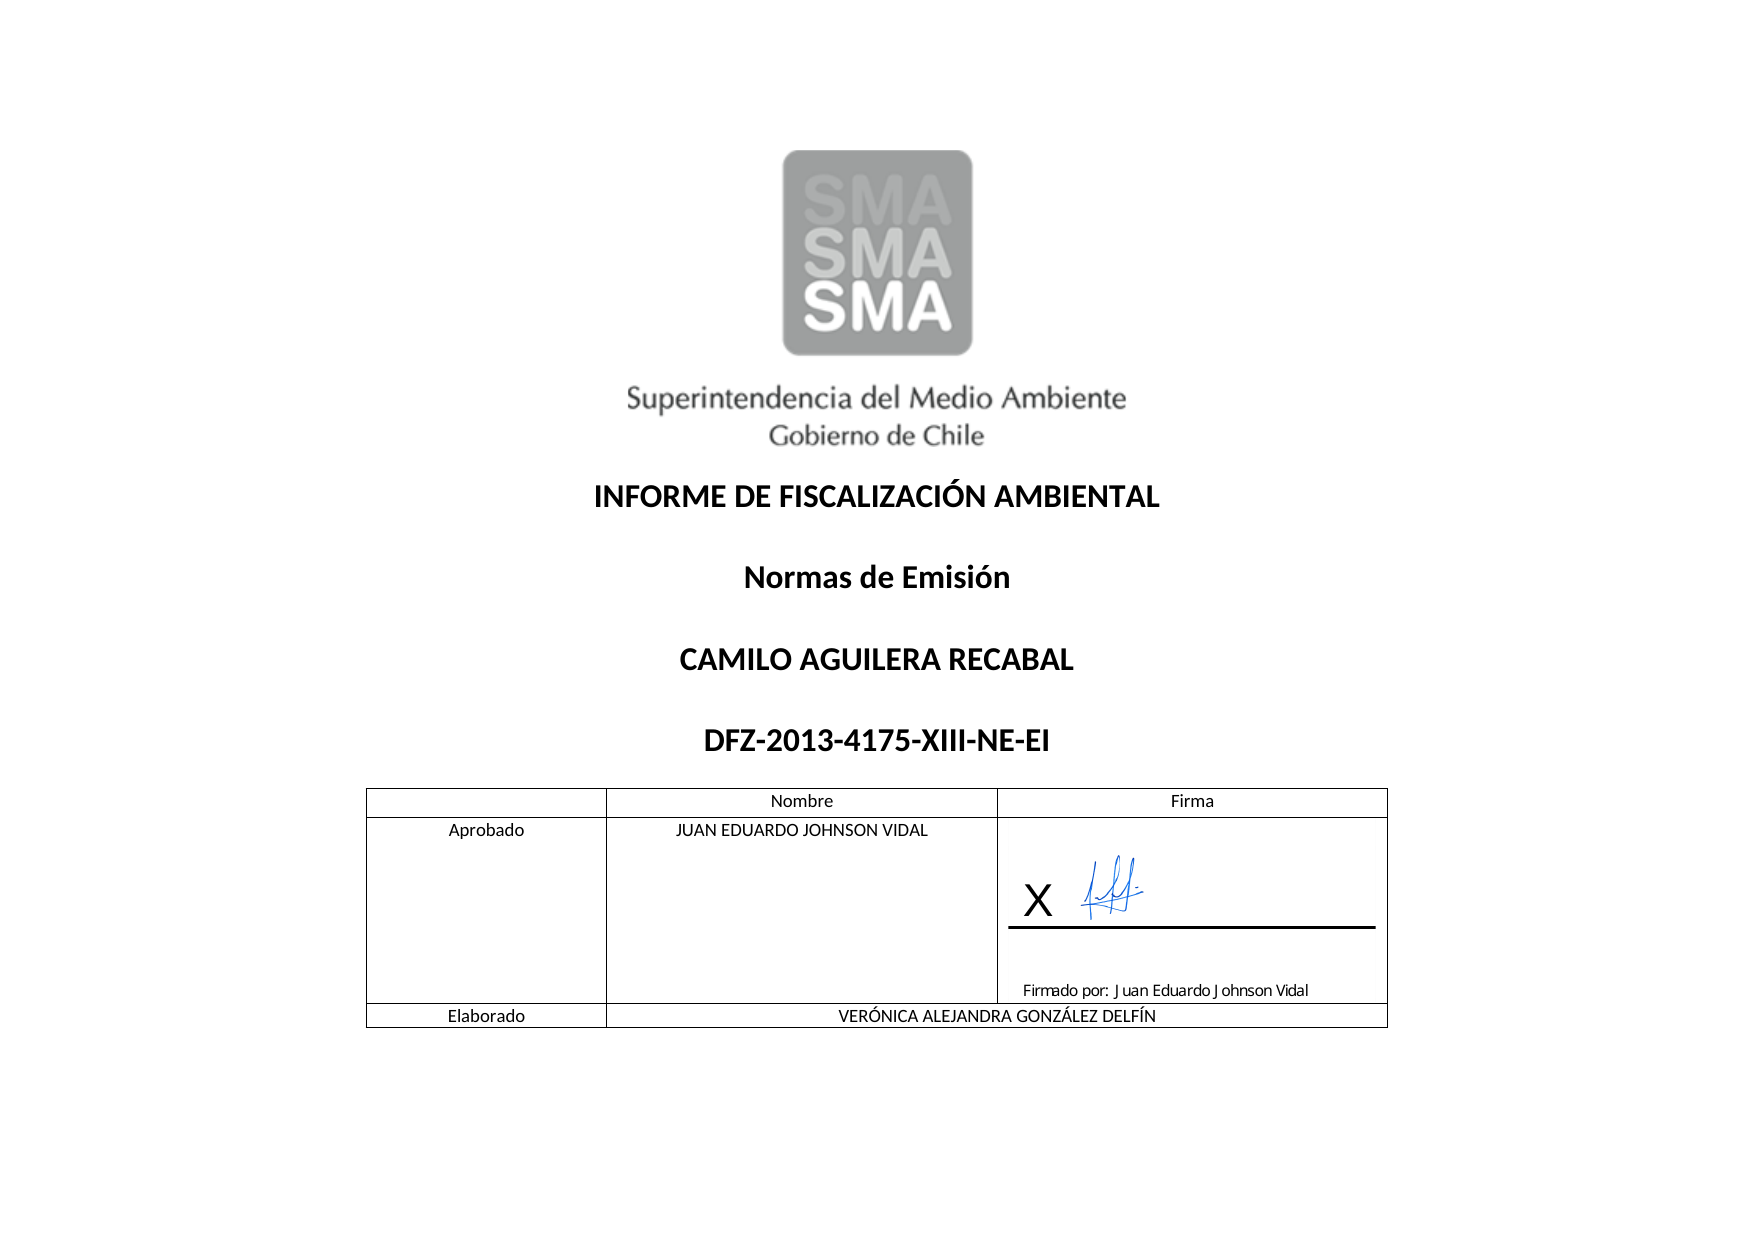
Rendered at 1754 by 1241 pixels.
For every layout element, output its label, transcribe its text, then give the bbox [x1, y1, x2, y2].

table_cell Elaborado [367, 1004, 606, 1027]
table_header [367, 789, 606, 817]
table_cell JUAN EDUARDO JOHNSON VIDAL [607, 818, 997, 1003]
picture [627, 150, 1127, 447]
table_header Firma [998, 789, 1387, 817]
text Normas de Emisión [150, 516, 1604, 597]
table_cell VERÓNICA ALEJANDRA GONZÁLEZ DELFÍN [607, 1004, 1387, 1027]
text INFORME DE FISCALIZACIÓN AMBIENTAL [150, 475, 1604, 516]
table_cell [998, 818, 1387, 1003]
text DFZ-2013-4175-XIII-NE-EI [150, 679, 1604, 760]
text CAMILO AGUILERA RECABAL [150, 597, 1604, 679]
table_cell Aprobado [367, 818, 606, 1003]
table_header Nombre [607, 789, 997, 817]
